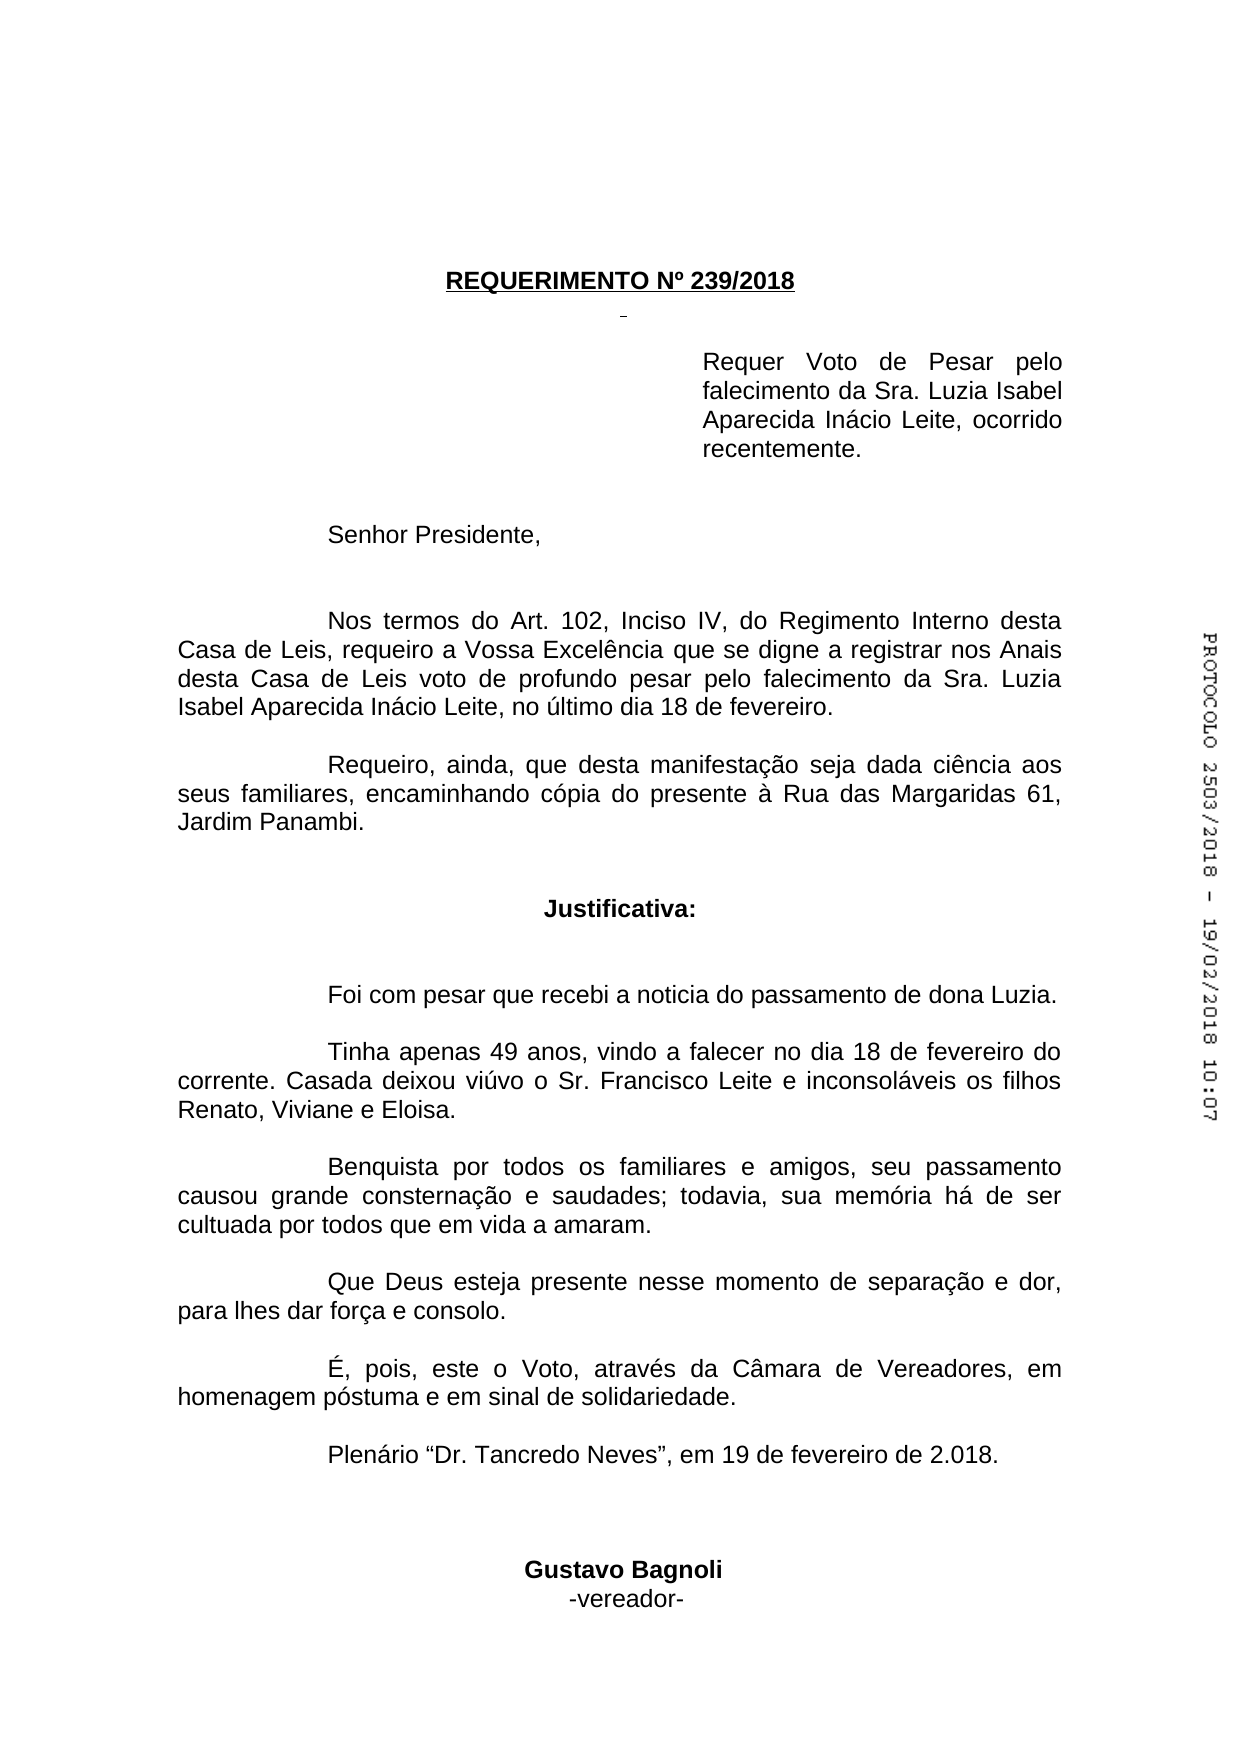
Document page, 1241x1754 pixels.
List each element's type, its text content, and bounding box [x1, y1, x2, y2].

text Requeiro, ainda, que desta manifestação seja dada ciência aos seus familiares, encaminhando cópia do presente à Rua das Margaridas 61, Jardim Panambi. [177, 750, 1063, 836]
text Gustavo Bagnoli [177, 1555, 1063, 1584]
text Plenário “Dr. Tancredo Neves”, em 19 de fevereiro de 2.018. [177, 1440, 1063, 1469]
text Que Deus esteja presente nesse momento de separação e dor, para lhes dar força e consolo. [177, 1267, 1063, 1325]
text Justificativa: [177, 894, 1063, 922]
text É, pois, este o Voto, através da Câmara de Vereadores, em homenagem póstuma e em sinal de solidariedade. [177, 1354, 1063, 1411]
text -vereador- [177, 1584, 1063, 1612]
text Foi com pesar que recebi a noticia do passamento de dona Luzia. [177, 980, 1063, 1009]
text Nos termos do Art. 102, Inciso IV, do Regimento Interno desta Casa de Leis, requeiro a Vossa Excelência que se digne a registrar nos Anais desta Casa de Leis voto de profundo pesar pelo falecimento da Sra. Luzia Isabel Aparecida Inácio Leite, no último dia 18 de fevereiro. [177, 606, 1063, 721]
picture [1177, 629, 1241, 1125]
text Requer Voto de Pesar pelo falecimento da Sra. Luzia Isabel Aparecida Inácio Leite, ocorrido recentemente. [702, 347, 1063, 462]
title REQUERIMENTO Nº 239/2018 [177, 266, 1063, 294]
text Tinha apenas 49 anos, vindo a falecer no dia 18 de fevereiro do corrente. Casada deixou viúvo o Sr. Francisco Leite e inconsoláveis os filhos Renato, Viviane e Eloisa. [177, 1037, 1063, 1124]
text Senhor Presidente, [177, 520, 1063, 549]
text Benquista por todos os familiares e amigos, seu passamento causou grande consternação e saudades; todavia, sua memória há de ser cultuada por todos que em vida a amaram. [177, 1152, 1063, 1239]
